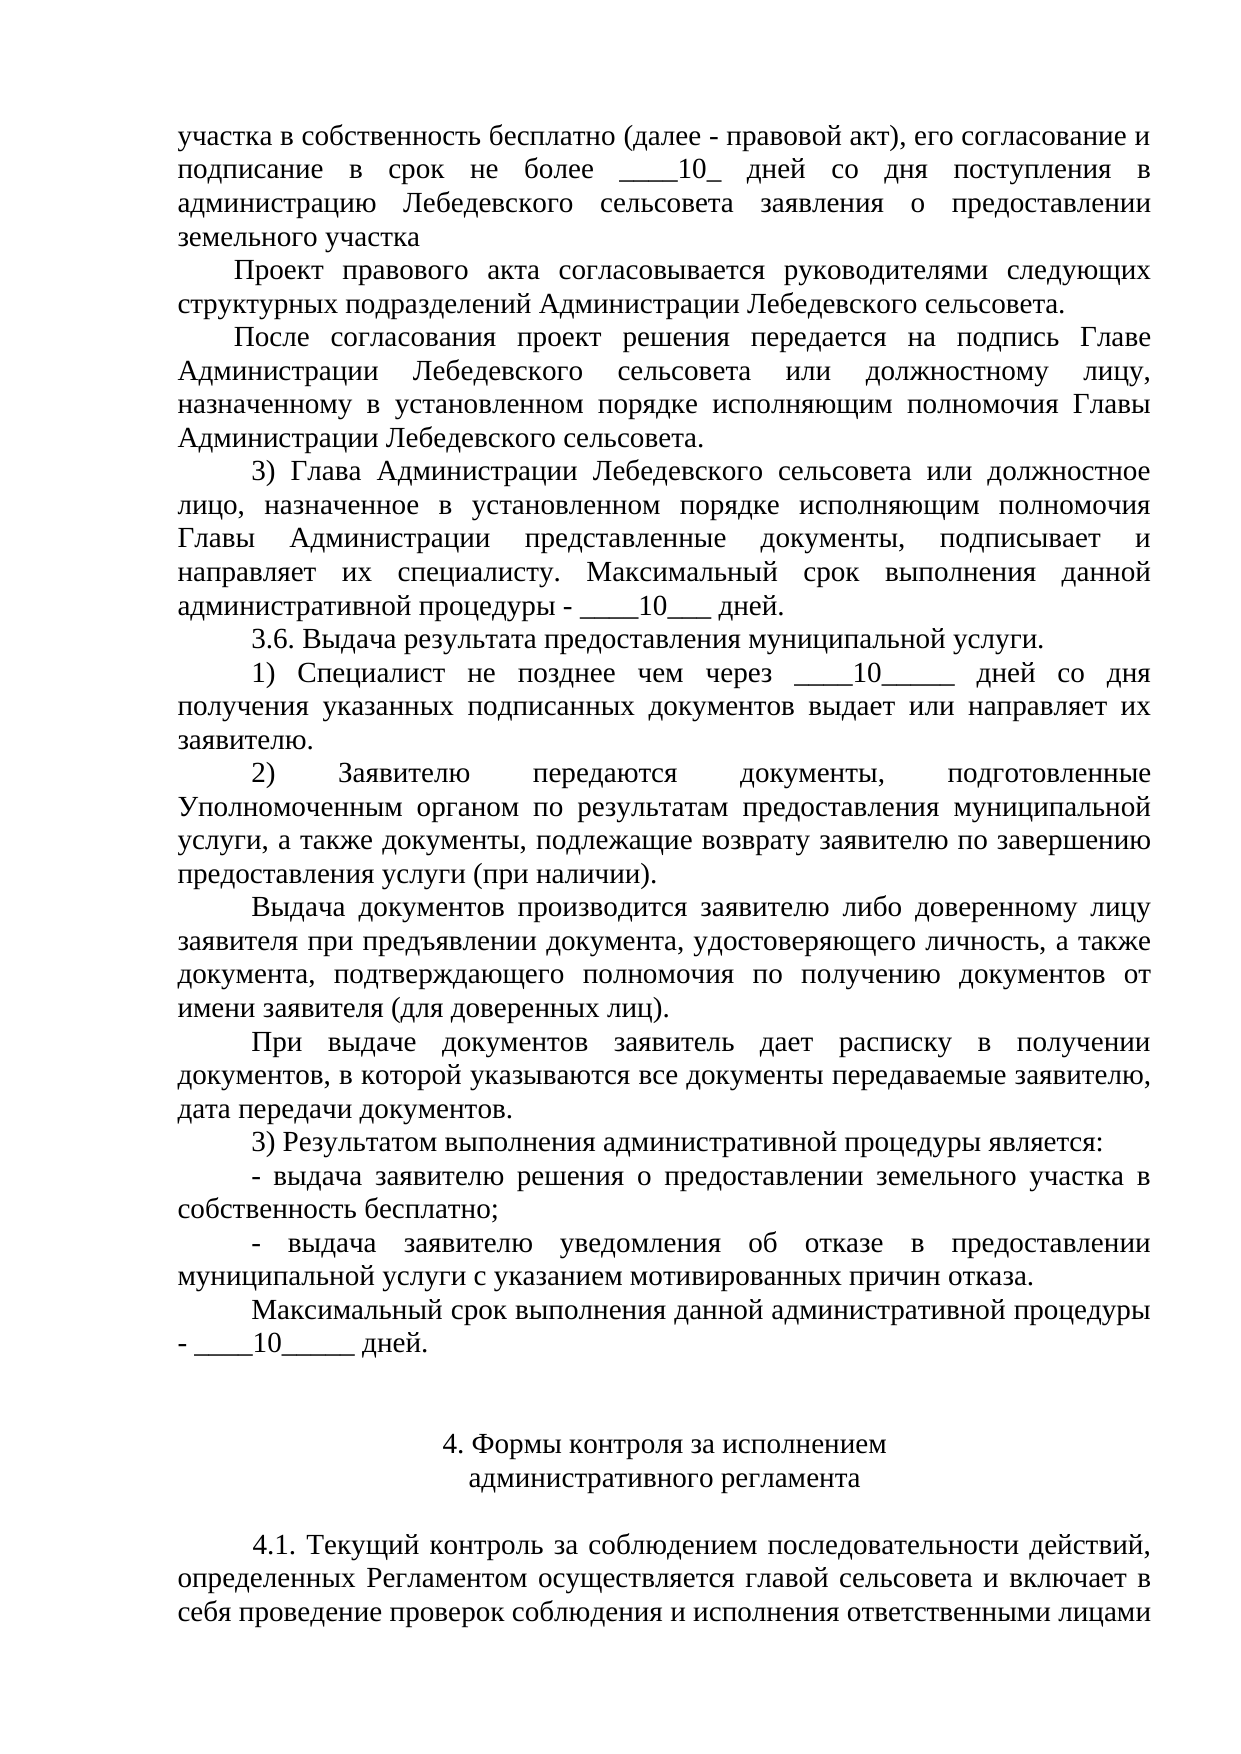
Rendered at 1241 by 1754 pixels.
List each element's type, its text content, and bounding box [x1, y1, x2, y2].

text Выдача документов производится заявителю либо доверенному лицу заявителя при предъявлении документа, удостоверяющего личность, а также документа, подтверждающего полномочия по получению документов от имени заявителя (для доверенных лиц). [177, 889, 1152, 1024]
text административного регламента [177, 1460, 1152, 1493]
text - выдача заявителю решения о предоставлении земельного участка в собственность бесплатно; [177, 1158, 1152, 1225]
text 2) Заявителю передаются документы, подготовленные Уполномоченным органом по результатам предоставления муниципальной услуги, а также документы, подлежащие возврату заявителю по завершению предоставления услуги (при наличии). [177, 755, 1152, 889]
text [177, 1527, 1152, 1627]
text 3) Результатом выполнения административной процедуры является: [177, 1124, 1152, 1158]
text Максимальный срок выполнения данной административной процедуры - ____10_____ дней. [177, 1292, 1152, 1359]
text После согласования проект решения передается на подпись Главе Администрации Лебедевского сельсовета или должностному лицу, назначенному в установленном порядке исполняющим полномочия Главы Администрации Лебедевского сельсовета. [177, 319, 1152, 453]
text 3.6. Выдача результата предоставления муниципальной услуги. [177, 621, 1152, 655]
text 1) Специалист не позднее чем через ____10_____ дней со дня получения указанных подписанных документов выдает или направляет их заявителю. [177, 655, 1152, 755]
text 4. Формы контроля за исполнением [177, 1426, 1152, 1460]
text Проект правового акта согласовывается руководителями следующих структурных подразделений Администрации Лебедевского сельсовета. [177, 252, 1152, 319]
text - выдача заявителю уведомления об отказе в предоставлении муниципальной услуги с указанием мотивированных причин отказа. [177, 1225, 1152, 1292]
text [177, 118, 1152, 252]
text 3) Глава Администрации Лебедевского сельсовета или должностное лицо, назначенное в установленном порядке исполняющим полномочия Главы Администрации представленные документы, подписывает и направляет их специалисту. Максимальный срок выполнения данной административной процедуры - ____10___ дней. [177, 453, 1152, 621]
text При выдаче документов заявитель дает расписку в получении документов, в которой указываются все документы передаваемые заявителю, дата передачи документов. [177, 1024, 1152, 1124]
